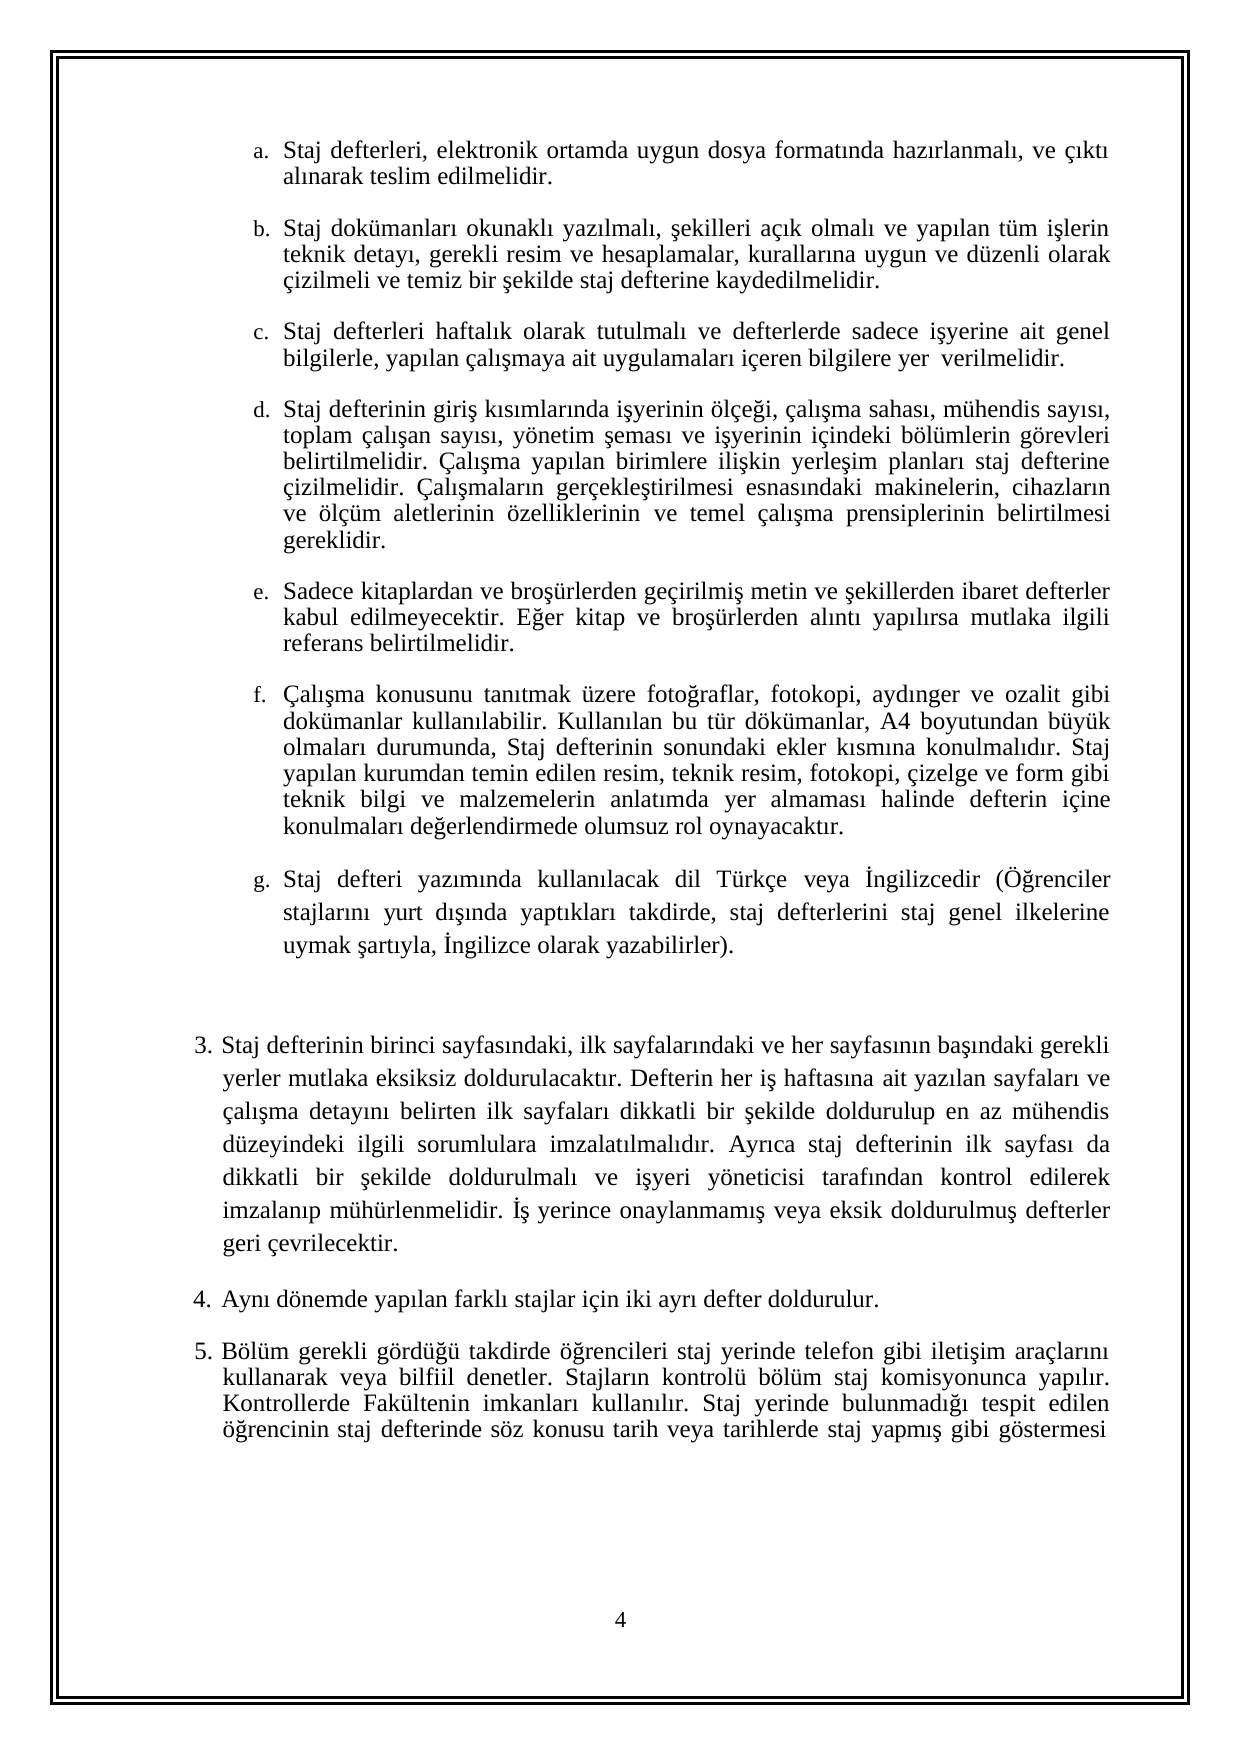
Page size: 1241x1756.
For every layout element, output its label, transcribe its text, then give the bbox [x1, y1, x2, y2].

list Bölüm gerekli gördüğü takdirde öğrencileri staj yerinde telefon gibi iletişim araçlarını kullanarak veya bilfiil denetler. Stajların kontrolü bölüm staj komisyonunca yapılır. Kontrollerde Fakültenin imkanları kullanılır. Staj yerinde bulunmadığı tespit edilen öğrencinin staj defterinde söz konusu tarih veya tarihlerde staj yapmış gibi göstermesi [194, 1338, 1111, 1443]
list Staj defteri yazımında kullanılacak dil Türkçe veya İngilizcedir (Öğrenciler stajlarını yurt dışında yaptıkları takdirde, staj defterlerini staj genel ilkelerine uymak şartıyla, İngilizce olarak yazabilirler). [253, 864, 1111, 959]
list Staj defterinin giriş kısımlarında işyerinin ölçeği, çalışma sahası, mühendis sayısı, toplam çalışan sayısı, yönetim şeması ve işyerinin içindeki bölümlerin görevleri belirtilmelidir. Çalışma yapılan birimlere ilişkin yerleşim planları staj defterine çizilmelidir. Çalışmaların gerçekleştirilmesi esnasındaki makinelerin, cihazların ve ölçüm aletlerinin özelliklerinin ve temel çalışma prensiplerinin belirtilmesi gereklidir. [253, 396, 1111, 553]
list Çalışma konusunu tanıtmak üzere fotoğraflar, fotokopi, aydınger ve ozalit gibi dokümanlar kullanılabilir. Kullanılan bu tür dökümanlar, A4 boyutundan büyük olmaları durumunda, Staj defterinin sonundaki ekler kısmına konulmalıdır. Staj yapılan kurumdan temin edilen resim, teknik resim, fotokopi, çizelge ve form gibi teknik bilgi ve malzemelerin anlatımda yer almaması halinde defterin içine konulmaları değerlendirmede olumsuz rol oynayacaktır. [253, 682, 1111, 839]
list Staj defterleri, elektronik ortamda uygun dosya formatında hazırlanmalı, ve çıktı alınarak teslim edilmelidir. [253, 137, 1110, 190]
list Staj dokümanları okunaklı yazılmalı, şekilleri açık olmalı ve yapılan tüm işlerin teknik detayı, gerekli resim ve hesaplamalar, kurallarına uygun ve düzenli olarak çizilmeli ve temiz bir şekilde staj defterine kaydedilmelidir. [253, 215, 1111, 294]
list Aynı dönemde yapılan farklı stajlar için iki ayrı defter doldurulur. [193, 1284, 1121, 1313]
list Sadece kitaplardan ve broşürlerden geçirilmiş metin ve şekillerden ibaret defterler kabul edilmeyecektir. Eğer kitap ve broşürlerden alıntı yapılırsa mutlaka ilgili referans belirtilmelidir. [253, 579, 1111, 657]
list Staj defterleri haftalık olarak tutulmalı ve defterlerde sadece işyerine ait genel bilgilerle, yapılan çalışmaya ait uygulamaları içeren bilgilere yer verilmelidir. [253, 319, 1111, 371]
list Staj defterinin birinci sayfasındaki, ilk sayfalarındaki ve her sayfasının başındaki gerekli yerler mutlaka eksiksiz doldurulacaktır. Defterin her iş haftasına ait yazılan sayfaları ve çalışma detayını belirten ilk sayfaları dikkatli bir şekilde doldurulup en az mühendis düzeyindeki ilgili sorumlulara imzalatılmalıdır. Ayrıca staj defterinin ilk sayfası da dikkatli bir şekilde doldurulmalı ve işyeri yöneticisi tarafından kontrol edilerek imzalanıp mühürlenmelidir. İş yerince onaylanmamış veya eksik doldurulmuş defterler geri çevrilecektir. [194, 1030, 1111, 1257]
